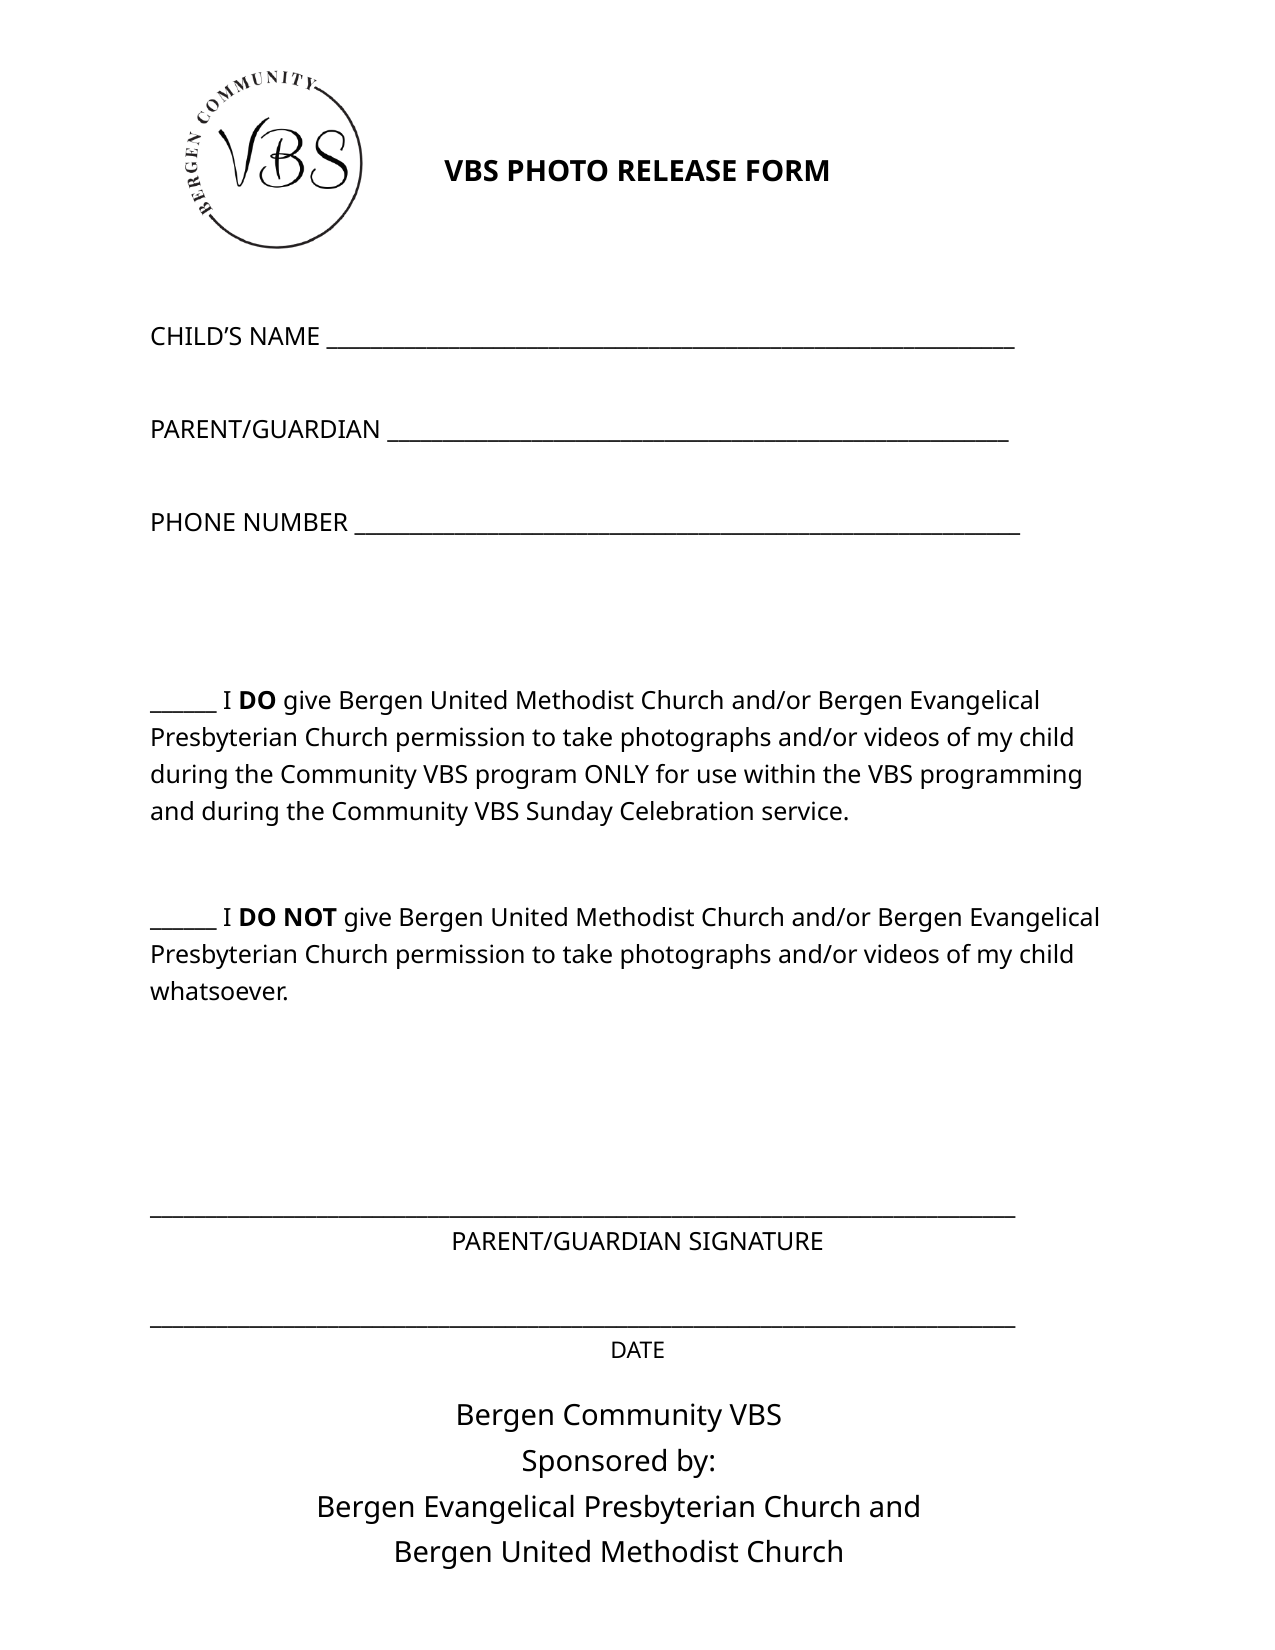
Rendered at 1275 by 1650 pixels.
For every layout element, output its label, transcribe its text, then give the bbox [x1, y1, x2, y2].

text ______ I DO NOT give Bergen United Methodist Church and/or Bergen Evangelical Presbyterian Church permission to take photographs and/or videos of my child whatsoever. [150, 900, 1125, 1008]
text VBS PHOTO RELEASE FORM [400, 150, 1125, 190]
text PHONE NUMBER ____________________________________________________________ [150, 505, 1125, 539]
text PARENT/GUARDIAN ________________________________________________________ [150, 412, 1125, 446]
text ______________________________________________________________________________ [150, 1298, 1125, 1332]
text DATE [150, 1334, 1125, 1366]
text CHILD’S NAME ______________________________________________________________ [150, 319, 1125, 353]
text ______ I DO give Bergen United Methodist Church and/or Bergen Evangelical Presbyterian Church permission to take photographs and/or videos of my child during the Community VBS program ONLY for use within the VBS programming and during the Community VBS Sunday Celebration service. [150, 683, 1125, 827]
text PARENT/GUARDIAN SIGNATURE [150, 1224, 1125, 1258]
picture [152, 38, 400, 287]
text ______________________________________________________________________________ [150, 1187, 1125, 1221]
